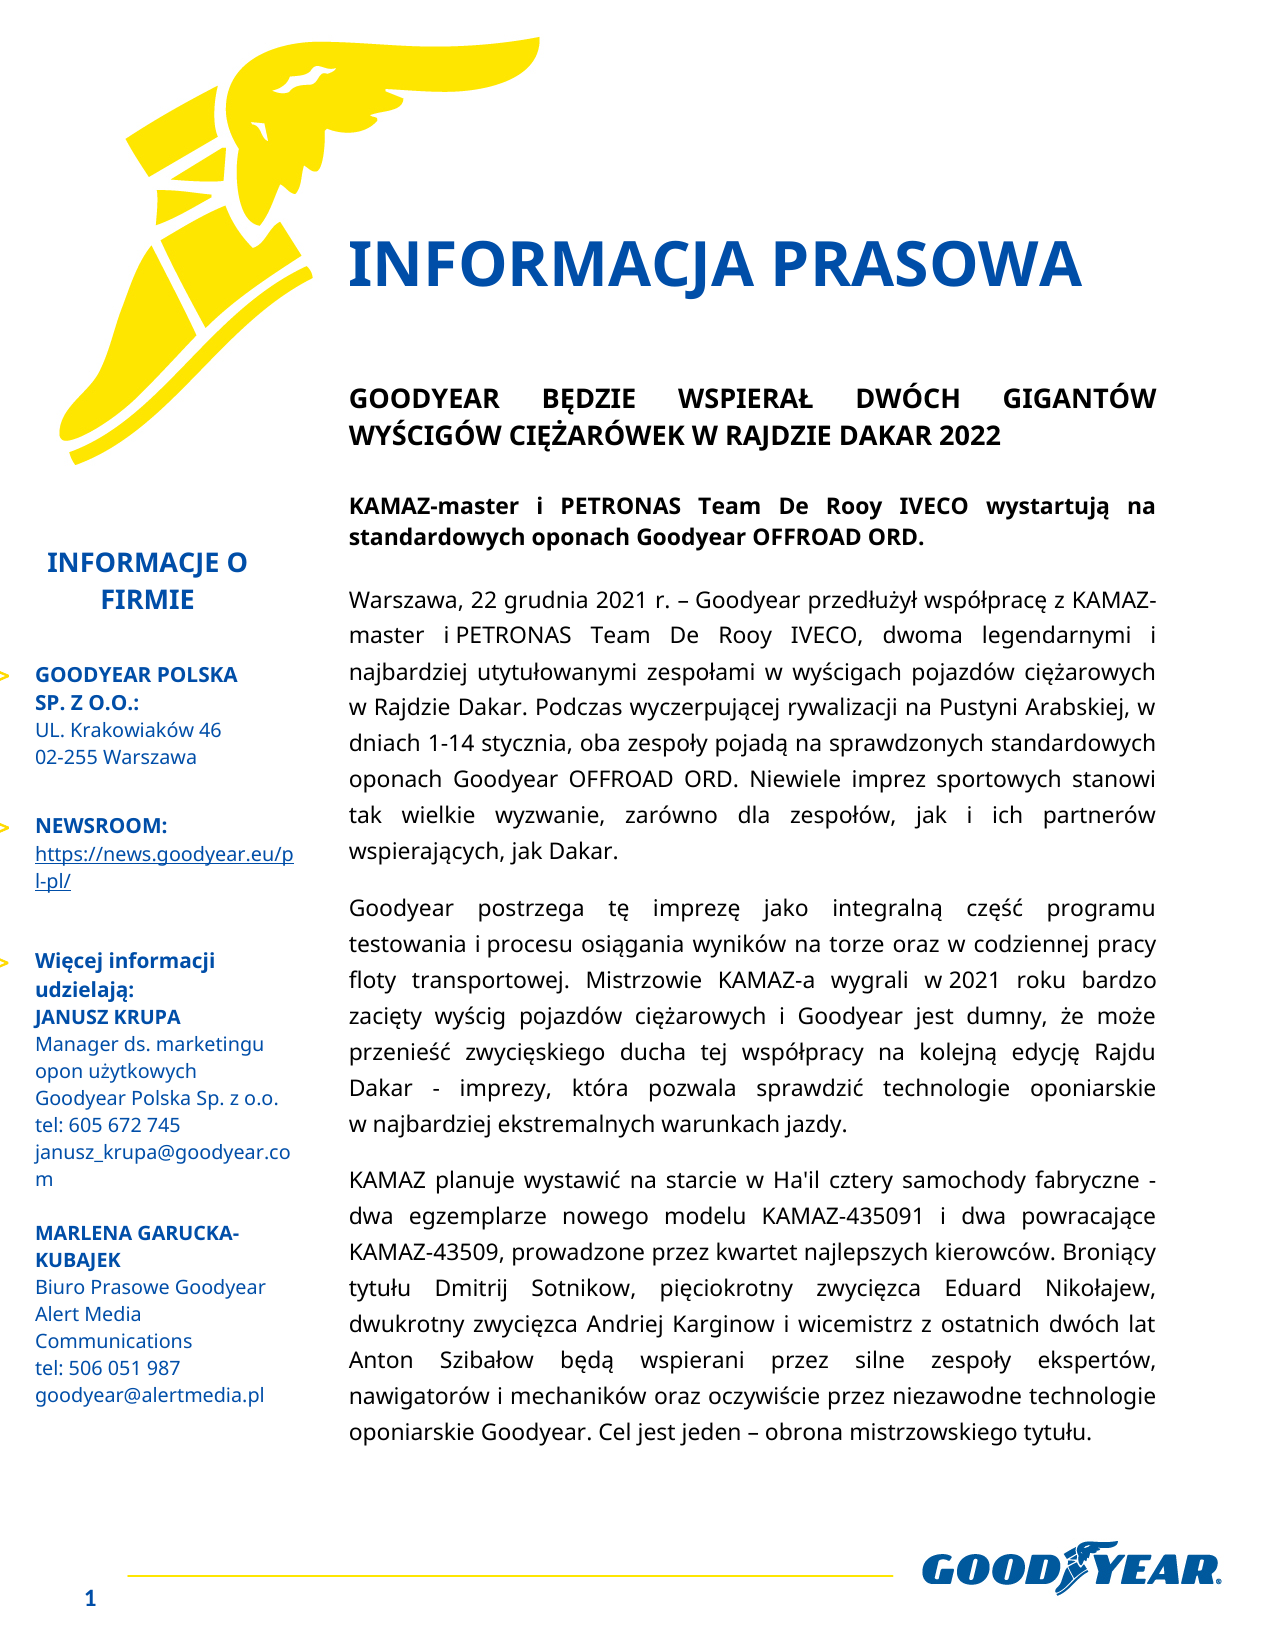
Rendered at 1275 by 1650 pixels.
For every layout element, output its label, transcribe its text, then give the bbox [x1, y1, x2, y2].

picture [0, 2, 1275, 1650]
text Goodyear postrzega tę imprezę jako integralną część programu testowania i procesu osiągania wyników na torze oraz w codziennej pracy floty transportowej. Mistrzowie KAMAZ-a wygrali w 2021 roku bardzo zacięty wyścig pojazdów ciężarowych i Goodyear jest dumny, że może przenieść zwycięskiego ducha tej współpracy na kolejną edycję Rajdu Dakar - imprezy, która pozwala sprawdzić technologie oponiarskie w najbardziej ekstremalnych warunkach jazdy. [348, 892, 1157, 1139]
text KAMAZ-master i PETRONAS Team De Rooy IVECO wystartują na standardowych oponach Goodyear OFFROAD ORD. [348, 490, 1157, 552]
text KAMAZ planuje wystawić na starcie w Ha'il cztery samochody fabryczne - dwa egzemplarze nowego modelu KAMAZ-435091 i dwa powracające KAMAZ-43509, prowadzone przez kwartet najlepszych kierowców. Broniący tytułu Dmitrij Sotnikow, pięciokrotny zwycięzca Eduard Nikołajew, dwukrotny zwycięzca Andriej Karginow i wicemistrz z ostatnich dwóch lat Anton Szibałow będą wspierani przez silne zespoły ekspertów, nawigatorów i mechaników oraz oczywiście przez niezawodne technologie oponiarskie Goodyear. Cel jest jeden – obrona mistrzowskiego tytułu. [348, 1164, 1157, 1447]
text GOODYEAR BĘDZIE WSPIERAŁ DWÓCH GIGANTÓW WYŚCIGÓW CIĘŻARÓWEK W RAJDZIE DAKAR 2022 [348, 379, 1157, 453]
list INFORMACJA PRASOWA [348, 220, 1157, 305]
text Warszawa, 22 grudnia 2021 r. – Goodyear przedłużył współpracę z KAMAZ-master i PETRONAS Team De Rooy IVECO, dwoma legendarnymi i najbardziej utytułowanymi zespołami w wyścigach pojazdów ciężarowych w Rajdzie Dakar. Podczas wyczerpującej rywalizacji na Pustyni Arabskiej, w dniach 1-14 stycznia, oba zespoły pojadą na sprawdzonych standardowych oponach Goodyear OFFROAD ORD. Niewiele imprez sportowych stanowi tak wielkie wyzwanie, zarówno dla zespołów, jak i ich partnerów wspierających, jak Dakar. [348, 583, 1157, 866]
